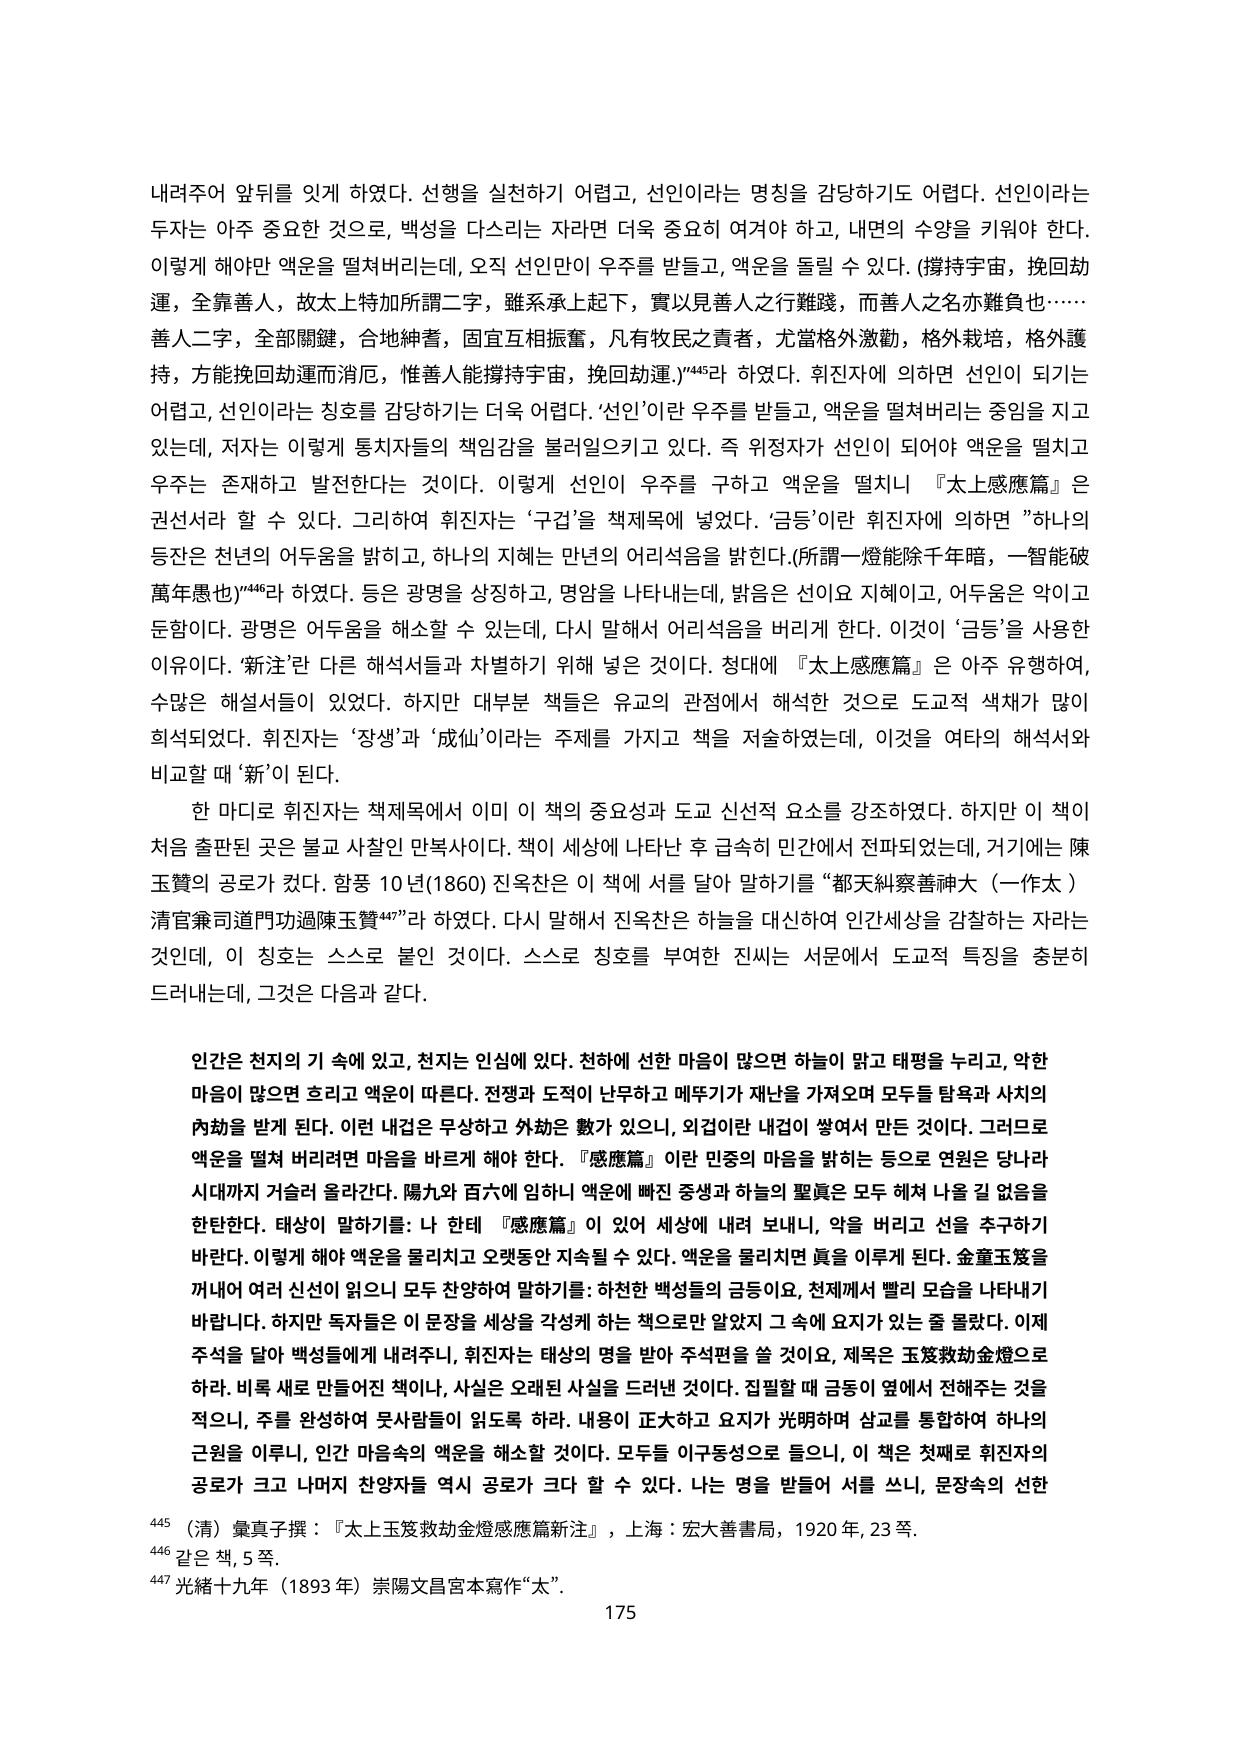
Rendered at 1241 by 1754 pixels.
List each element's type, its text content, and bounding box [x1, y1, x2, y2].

text 한 마디로 휘진자는 책제목에서 이미 이 책의 중요성과 도교 신선적 요소를 강조하였다. 하지만 이 책이 처음 출판된 곳은 불교 사찰인 만복사이다. 책이 세상에 나타난 후 급속히 민간에서 전파되었는데, 거기에는 陳玉贊의 공로가 컸다. 함풍 10년(1860) 진옥찬은 이 책에 서를 달아 말하기를 “都天糾察善神大（一作太 ）清官兼司道門功過陳玉贊”라 하였다. 다시 말해서 진옥찬은 하늘을 대신하여 인간세상을 감찰하는 자라는 것인데, 이 칭호는 스스로 붙인 것이다. 스스로 칭호를 부여한 진씨는 서문에서 도교적 특징을 충분히 드러내는데, 그것은 다음과 같다. [150, 795, 1090, 1007]
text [150, 177, 1090, 789]
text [192, 1047, 1048, 1498]
